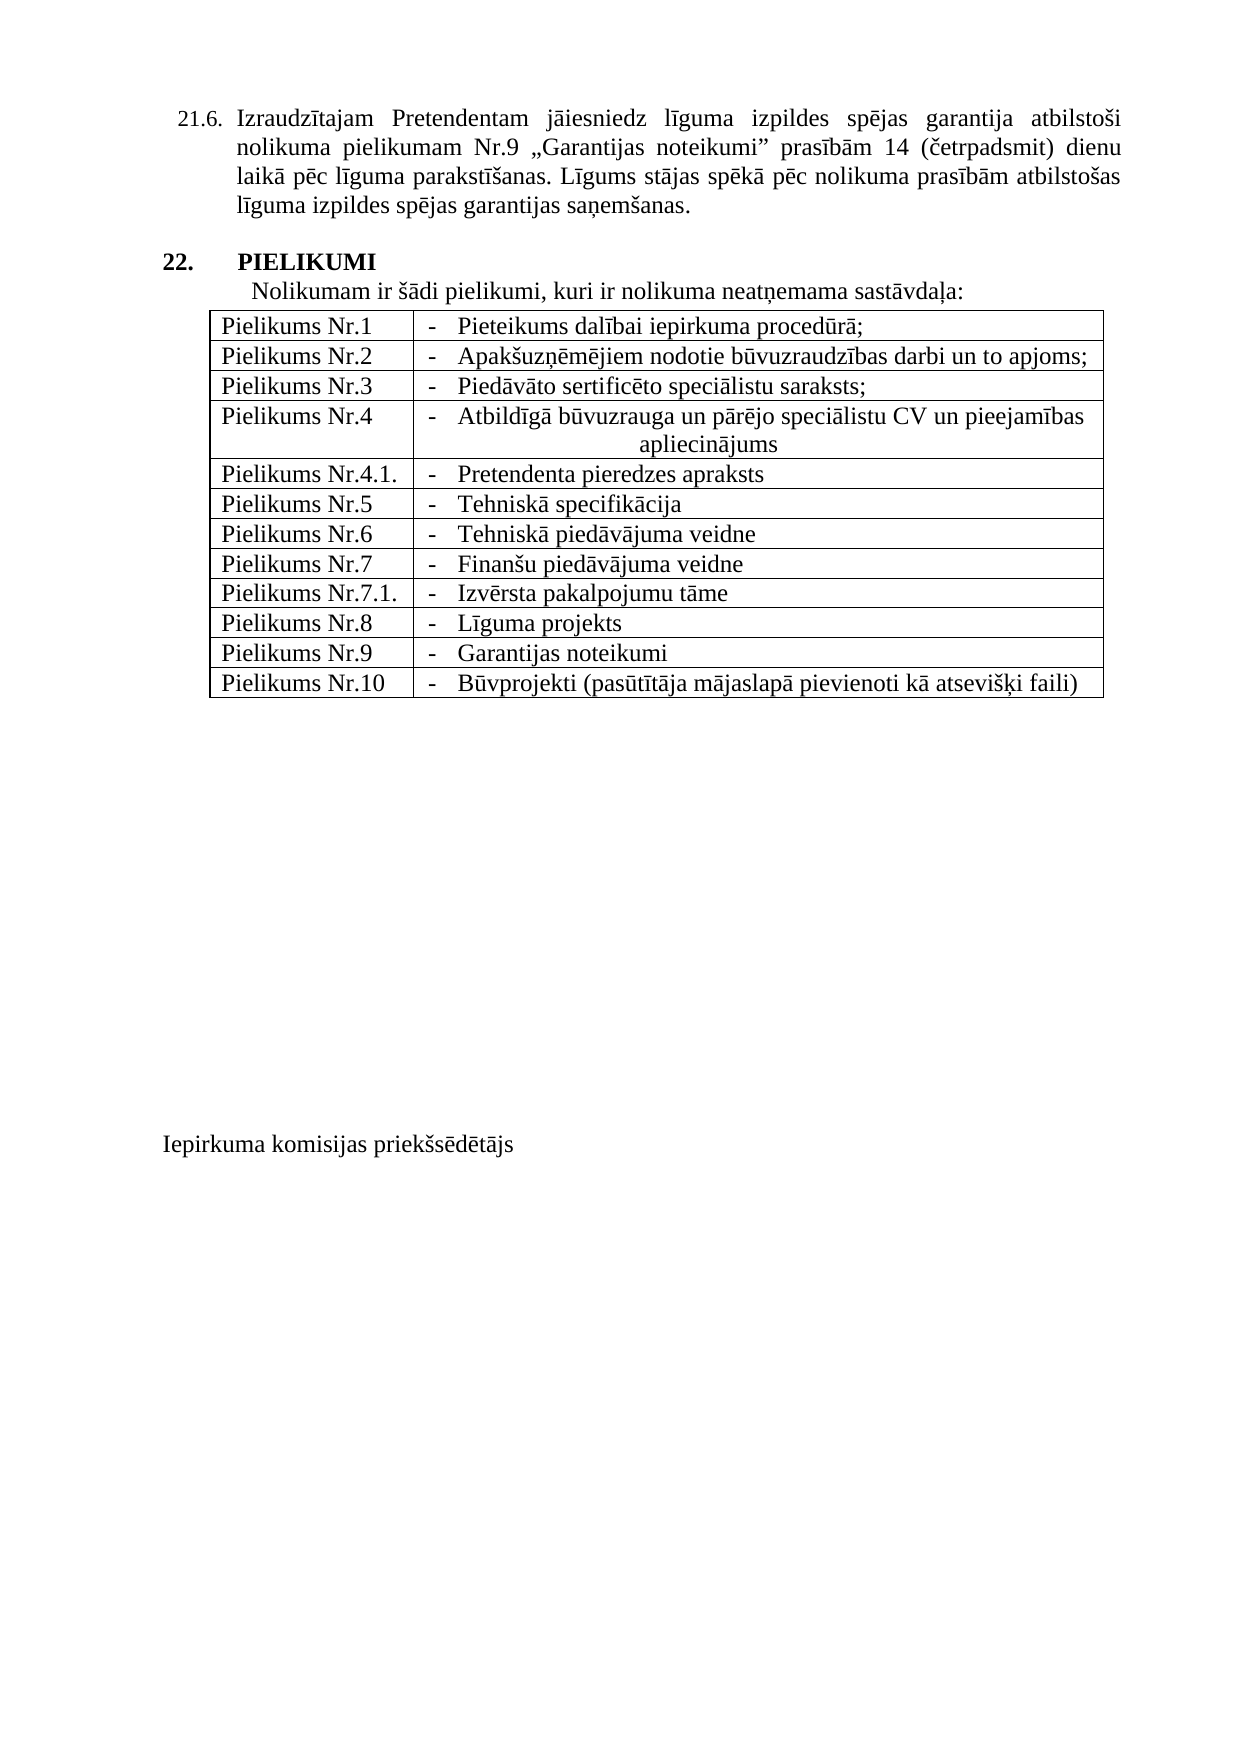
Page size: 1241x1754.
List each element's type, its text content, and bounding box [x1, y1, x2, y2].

list Izraudzītajam Pretendentam jāiesniedz līguma izpildes spējas garantija atbilstoši nolikuma pielikumam Nr.9 „Garantijas noteikumi” prasībām 14 (četrpadsmit) dienu laikā pēc līguma parakstīšanas. Līgums stājas spēkā pēc nolikuma prasībām atbilstošas līguma izpildes spējas garantijas saņemšanas. [177, 103, 1122, 218]
table_cell Pielikums Nr.9 [211, 638, 413, 667]
table_cell Līguma projekts [414, 608, 1103, 637]
text Iepirkuma komisijas priekšsēdētājs [162, 1129, 1122, 1158]
table_cell Pielikums Nr.7 [211, 549, 413, 577]
table_cell Apakšuzņēmējiem nodotie būvuzraudzības darbi un to apjoms; [414, 341, 1103, 370]
table_cell Tehniskā piedāvājuma veidne [414, 519, 1103, 548]
table_cell Pielikums Nr.3 [211, 371, 413, 400]
table_cell Tehniskā specifikācija [414, 489, 1103, 518]
table_header Pieteikums dalībai iepirkuma procedūrā; [414, 311, 1103, 340]
table_cell Piedāvāto sertificēto speciālistu saraksts; [414, 371, 1103, 400]
table_cell Pielikums Nr.2 [211, 341, 413, 370]
text Nolikumam ir šādi pielikumi, kuri ir nolikuma neatņemama sastāvdaļa: [251, 276, 1122, 305]
table_cell Pielikums Nr.8 [211, 608, 413, 637]
table_cell Pielikums Nr.4 [211, 401, 413, 458]
table_cell Pielikums Nr.6 [211, 519, 413, 548]
table_cell Atbildīgā būvuzrauga un pārējo speciālistu CV un pieejamības apliecinājums [414, 401, 1103, 458]
table_cell Būvprojekti (pasūtītāja mājaslapā pievienoti kā atsevišķi faili) [414, 668, 1103, 697]
list pielikumi [162, 247, 1122, 276]
table_cell Pielikums Nr.5 [211, 489, 413, 518]
table_cell Finanšu piedāvājuma veidne [414, 549, 1103, 577]
table_cell Pretendenta pieredzes apraksts [414, 459, 1103, 488]
table_cell Izvērsta pakalpojumu tāme [414, 579, 1103, 607]
table_cell Pielikums Nr.10 [211, 668, 413, 697]
table_cell Garantijas noteikumi [414, 638, 1103, 667]
table_cell Pielikums Nr.4.1. [211, 459, 413, 488]
table_cell Pielikums Nr.7.1. [211, 579, 413, 607]
table_header Pielikums Nr.1 [211, 311, 413, 340]
